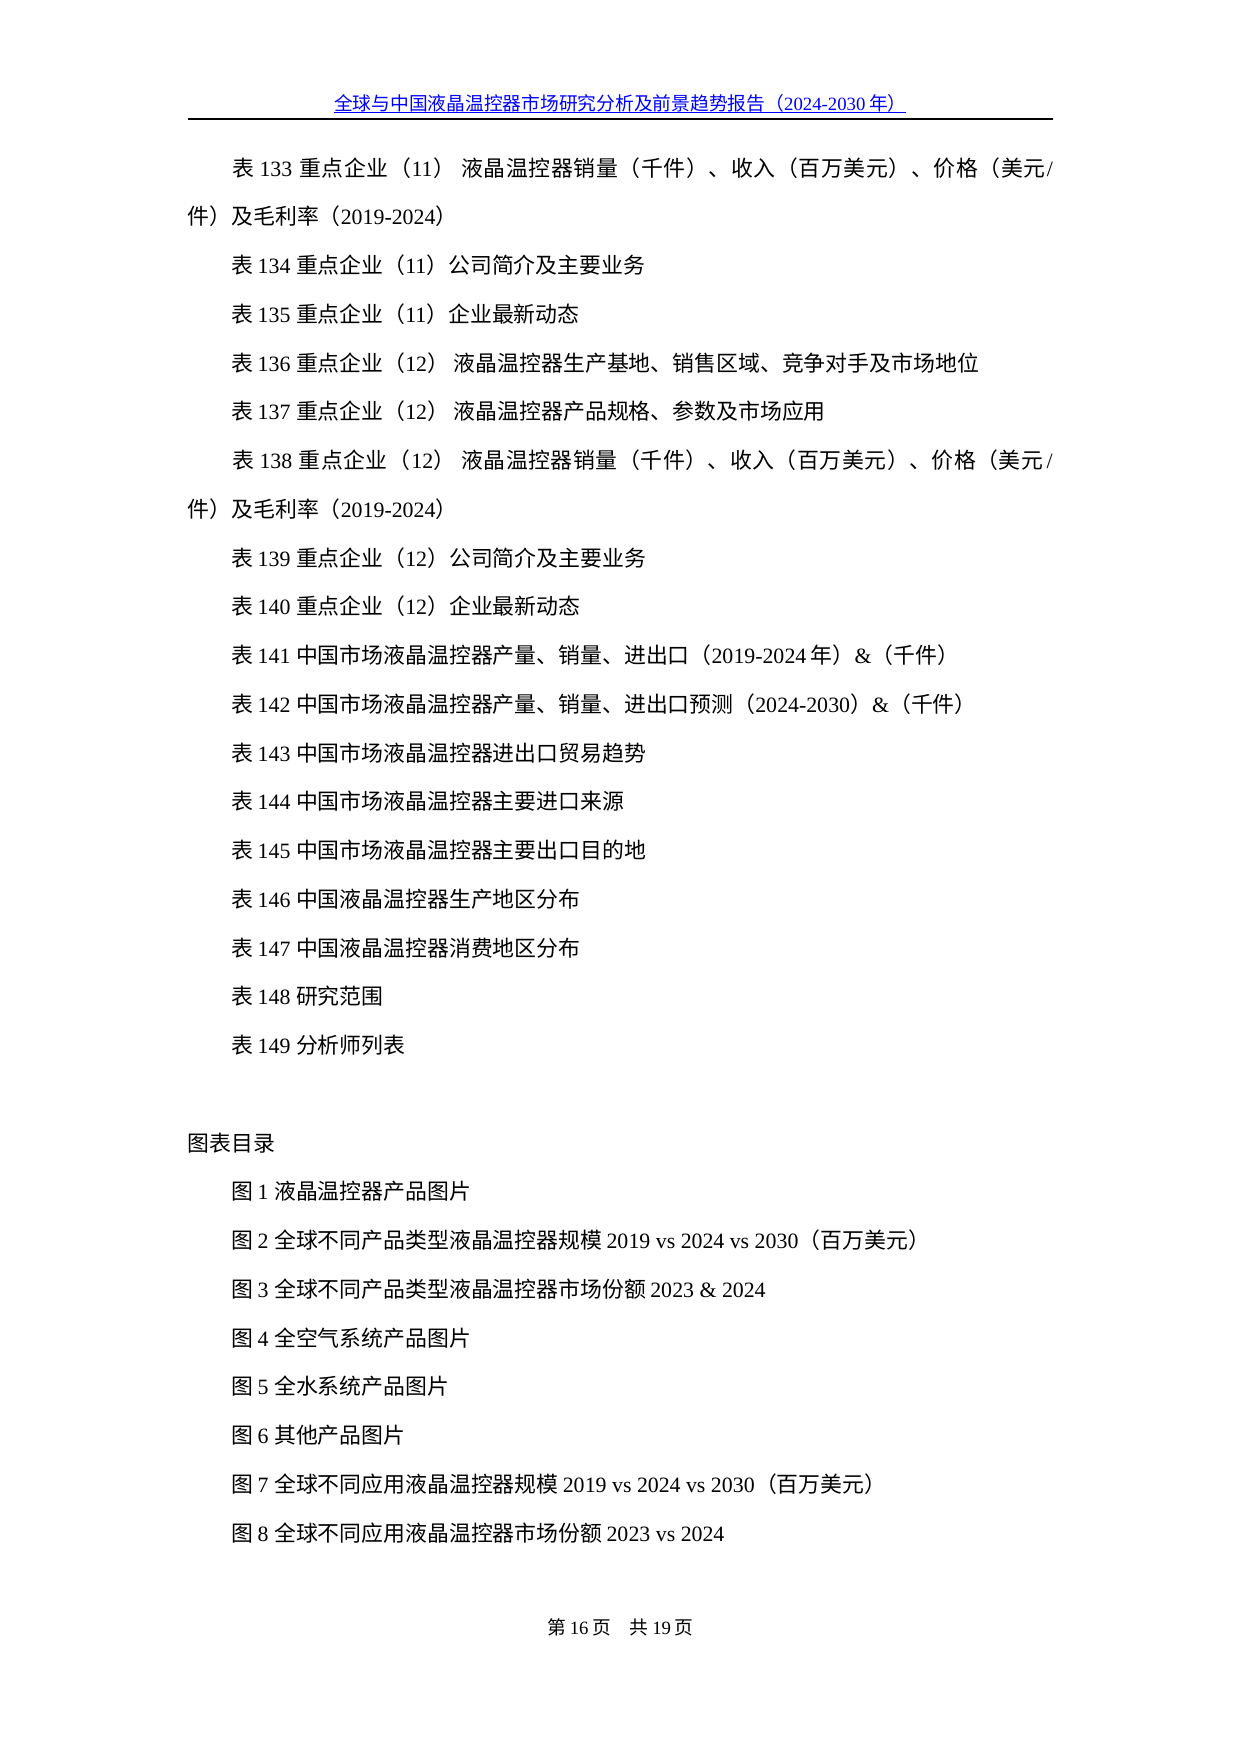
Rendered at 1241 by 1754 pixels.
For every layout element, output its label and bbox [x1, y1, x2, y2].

text [187, 150, 1053, 1548]
